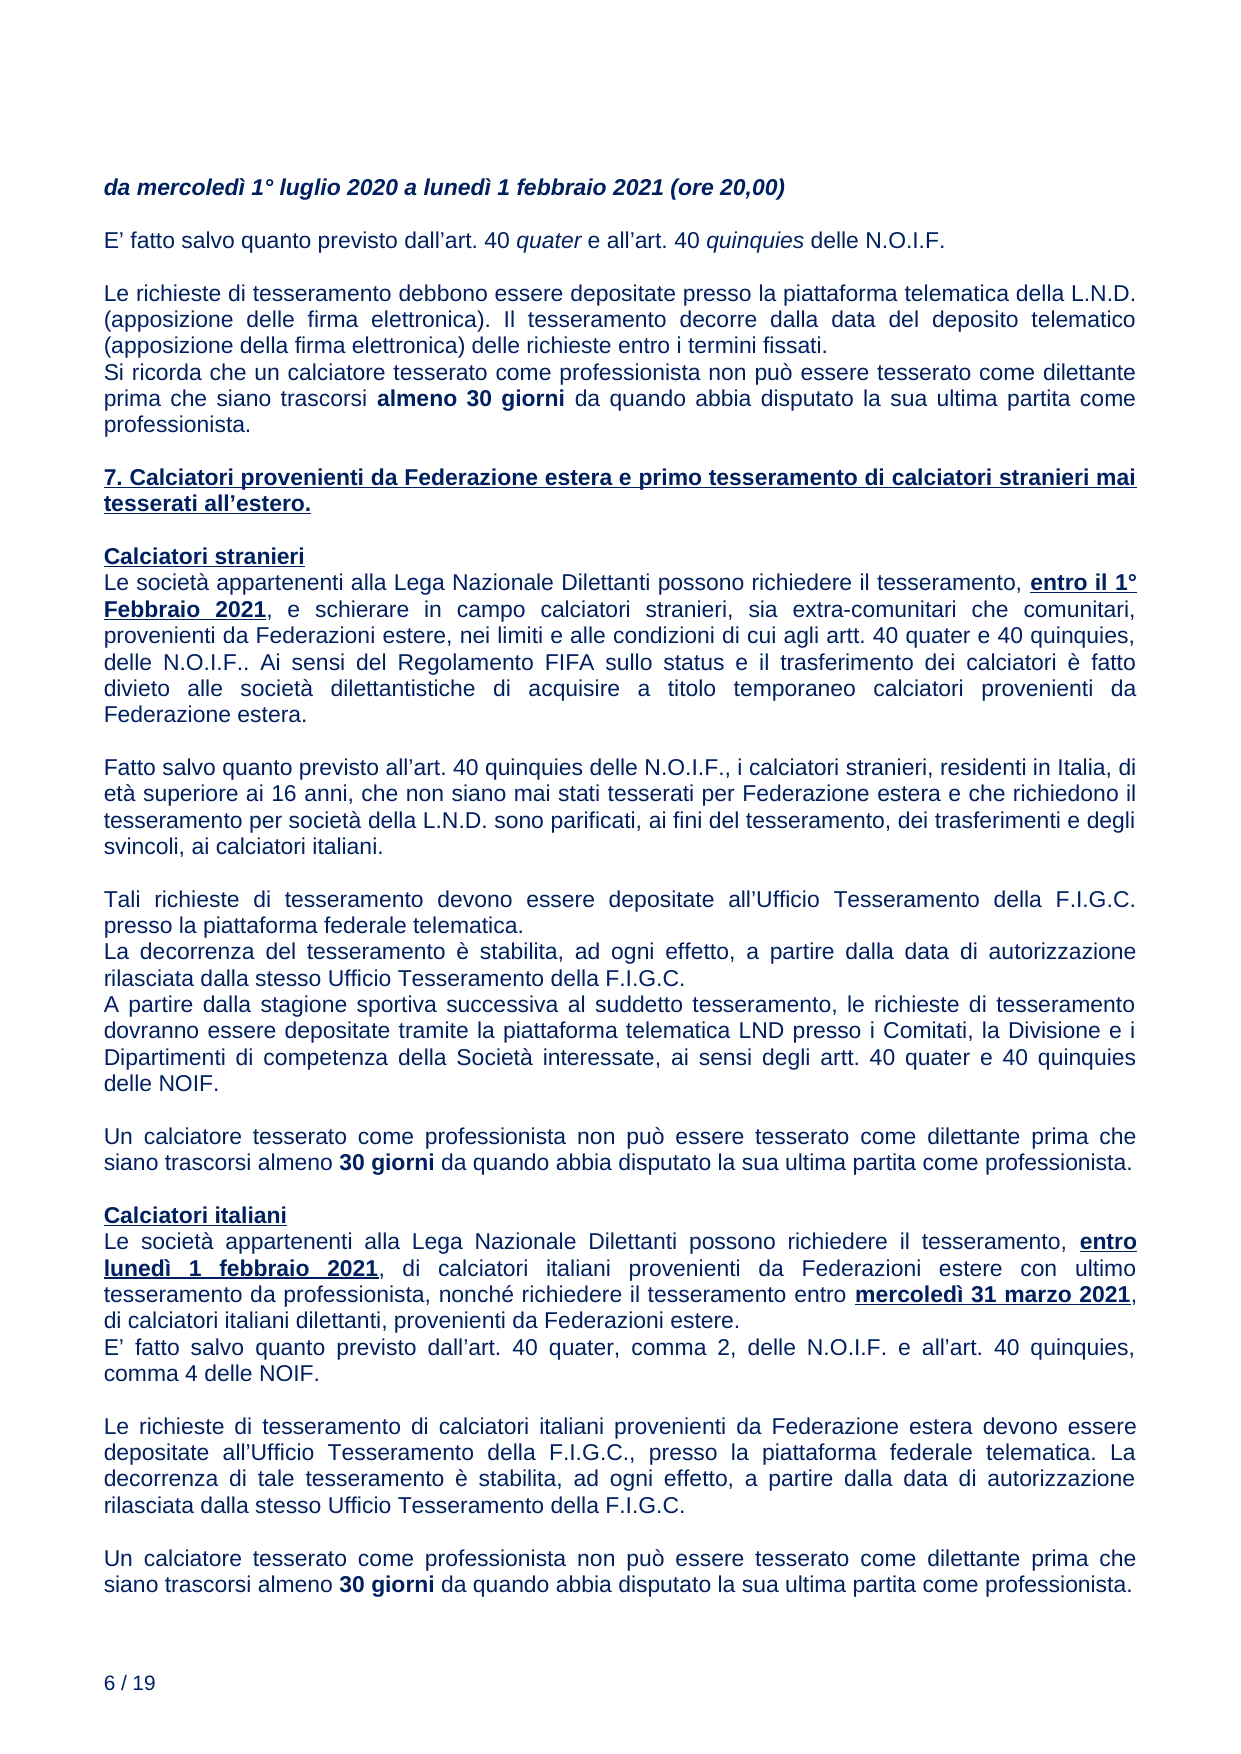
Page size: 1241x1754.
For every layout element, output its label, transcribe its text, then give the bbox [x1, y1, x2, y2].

text E’ fatto salvo quanto previsto dall’art. 40 quater e all’art. 40 quinquies delle N.O.I.F. [103, 227, 1137, 253]
text Calciatori italiani [103, 1202, 1137, 1228]
text Le richieste di tesseramento debbono essere depositate presso la piattaforma telematica della L.N.D. (apposizione delle firma elettronica). Il tesseramento decorre dalla data del deposito telematico (apposizione della firma elettronica) delle richieste entro i termini fissati. [103, 279, 1137, 358]
text Calciatori stranieri [103, 543, 1137, 569]
text da mercoledì 1° luglio 2020 a lunedì 1 febbraio 2021 (ore 20,00) [103, 174, 1137, 200]
text Le società appartenenti alla Lega Nazionale Dilettanti possono richiedere il tesseramento, entro il 1° Febbraio 2021, e schierare in campo calciatori stranieri, sia extra-comunitari che comunitari, provenienti da Federazioni estere, nei limiti e alle condizioni di cui agli artt. 40 quater e 40 quinquies, delle N.O.I.F.. Ai sensi del Regolamento FIFA sullo status e il trasferimento dei calciatori è fatto divieto alle società dilettantistiche di acquisire a titolo temporaneo calciatori provenienti da Federazione estera. [103, 569, 1137, 727]
text Si ricorda che un calciatore tesserato come professionista non può essere tesserato come dilettante prima che siano trascorsi almeno 30 giorni da quando abbia disputato la sua ultima partita come professionista. [103, 358, 1137, 438]
text Tali richieste di tesseramento devono essere depositate all’Ufficio Tesseramento della F.I.G.C. presso la piattaforma federale telematica. [103, 886, 1137, 938]
text 7. Calciatori provenienti da Federazione estera e primo tesseramento di calciatori stranieri mai tesserati all’estero. [103, 464, 1137, 487]
text Un calciatore tesserato come professionista non può essere tesserato come dilettante prima che siano trascorsi almeno 30 giorni da quando abbia disputato la sua ultima partita come professionista. [103, 1123, 1137, 1176]
text Le richieste di tesseramento di calciatori italiani provenienti da Federazione estera devono essere depositate all’Ufficio Tesseramento della F.I.G.C., presso la piattaforma federale telematica. La decorrenza di tale tesseramento è stabilita, ad ogni effetto, a partire dalla data di autorizzazione rilasciata dalla stesso Ufficio Tesseramento della F.I.G.C. [103, 1413, 1137, 1518]
text Le società appartenenti alla Lega Nazionale Dilettanti possono richiedere il tesseramento, entro lunedì 1 febbraio 2021, di calciatori italiani provenienti da Federazioni estere con ultimo tesseramento da professionista, nonché richiedere il tesseramento entro mercoledì 31 marzo 2021, di calciatori italiani dilettanti, provenienti da Federazioni estere. [103, 1228, 1137, 1334]
text Un calciatore tesserato come professionista non può essere tesserato come dilettante prima che siano trascorsi almeno 30 giorni da quando abbia disputato la sua ultima partita come professionista. [103, 1544, 1137, 1597]
text La decorrenza del tesseramento è stabilita, ad ogni effetto, a partire dalla data di autorizzazione rilasciata dalla stesso Ufficio Tesseramento della F.I.G.C. [103, 938, 1137, 991]
text A partire dalla stagione sportiva successiva al suddetto tesseramento, le richieste di tesseramento dovranno essere depositate tramite la piattaforma telematica LND presso i Comitati, la Divisione e i Dipartimenti di competenza della Società interessate, ai sensi degli artt. 40 quater e 40 quinquies delle NOIF. [103, 991, 1137, 1096]
text E’ fatto salvo quanto previsto dall’art. 40 quater, comma 2, delle N.O.I.F. e all’art. 40 quinquies, comma 4 delle NOIF. [103, 1334, 1137, 1386]
text Fatto salvo quanto previsto all’art. 40 quinquies delle N.O.I.F., i calciatori stranieri, residenti in Italia, di età superiore ai 16 anni, che non siano mai stati tesserati per Federazione estera e che richiedono il tesseramento per società della L.N.D. sono parificati, ai fini del tesseramento, dei trasferimenti e degli svincoli, ai calciatori italiani. [103, 754, 1137, 859]
text 7. Calciatori provenienti da Federazione estera e primo tesseramento di calciatori stranieri mai tesserati all’estero. [103, 488, 1137, 517]
